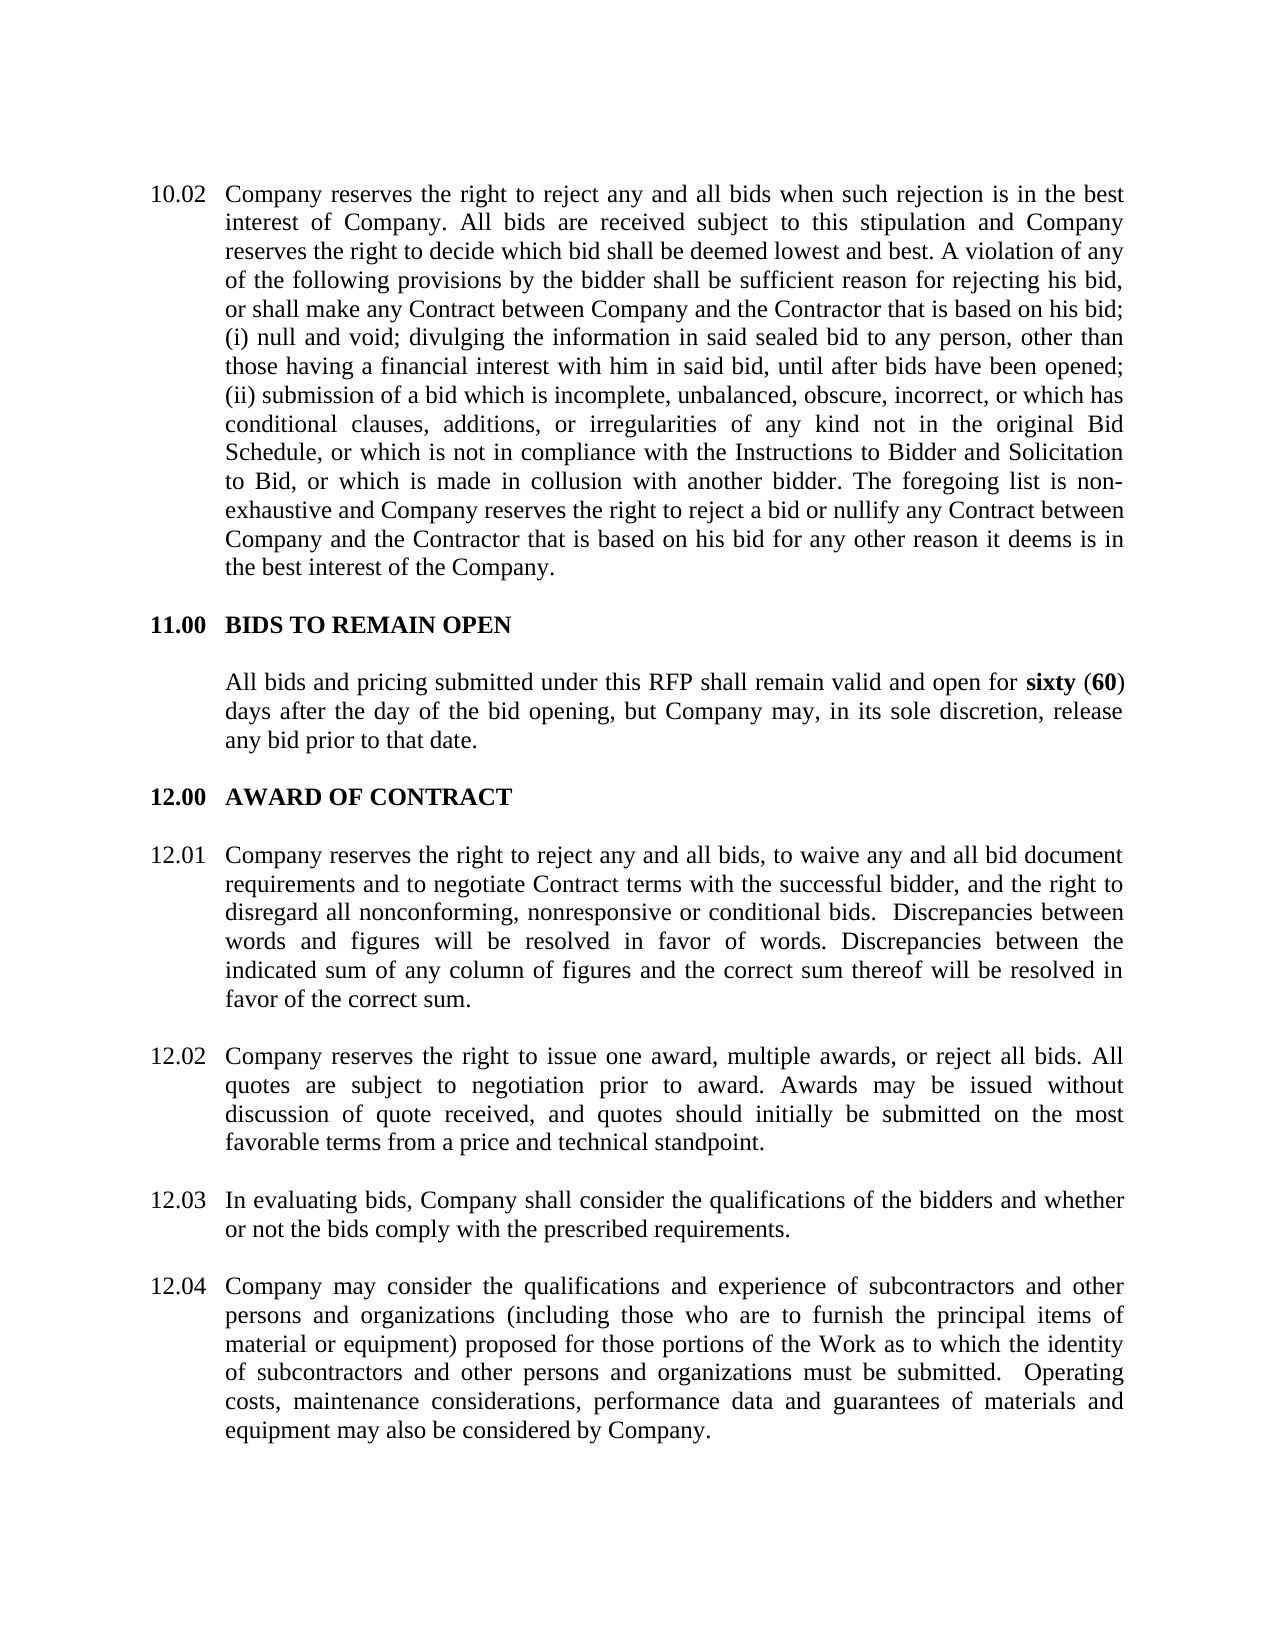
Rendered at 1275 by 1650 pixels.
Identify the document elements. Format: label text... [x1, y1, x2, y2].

text 10.02 Company reserves the right to reject any and all bids when such rejection is in the best interest of Company. All bids are received subject to this stipulation and Company reserves the right to decide which bid shall be deemed lowest and best. A violation of any of the following provisions by the bidder shall be sufficient reason for rejecting his bid, or shall make any Contract between Company and the Contractor that is based on his bid; (i) null and void; divulging the information in said sealed bid to any person, other than those having a financial interest with him in said bid, until after bids have been opened; (ii) submission of a bid which is incomplete, unbalanced, obscure, incorrect, or which has conditional clauses, additions, or irregularities of any kind not in the original Bid Schedule, or which is not in compliance with the Instructions to Bidder and Solicitation to Bid, or which is made in collusion with another bidder. The foregoing list is non-exhaustive and Company reserves the right to reject a bid or nullify any Contract between Company and the Contractor that is based on his bid for any other reason it deems is in the best interest of the Company. [150, 179, 1125, 581]
text All bids and pricing submitted under this RFP shall remain valid and open for sixty (60) days after the day of the bid opening, but Company may, in its sole discretion, release any bid prior to that date. [225, 667, 1125, 754]
text 12.00 AWARD OF CONTRACT [150, 782, 1125, 811]
list Company reserves the right to reject any and all bids, to waive any and all bid document requirements and to negotiate Contract terms with the successful bidder, and the right to disregard all nonconforming, nonresponsive or conditional bids. Discrepancies between words and figures will be resolved in favor of words. Discrepancies between the indicated sum of any column of figures and the correct sum thereof will be resolved in favor of the correct sum. [150, 840, 1125, 1012]
list Company reserves the right to issue one award, multiple awards, or reject all bids. All quotes are subject to negotiation prior to award. Awards may be issued without discussion of quote received, and quotes should initially be submitted on the most favorable terms from a price and technical standpoint. [150, 1041, 1125, 1156]
list Company may consider the qualifications and experience of subcontractors and other persons and organizations (including those who are to furnish the principal items of material or equipment) proposed for those portions of the Work as to which the identity of subcontractors and other persons and organizations must be submitted. Operating costs, maintenance considerations, performance data and guarantees of materials and equipment may also be considered by Company. [150, 1271, 1125, 1444]
text 11.00 BIDS TO REMAIN OPEN [150, 610, 1125, 639]
list In evaluating bids, Company shall consider the qualifications of the bidders and whether or not the bids comply with the prescribed requirements. [150, 1185, 1125, 1242]
